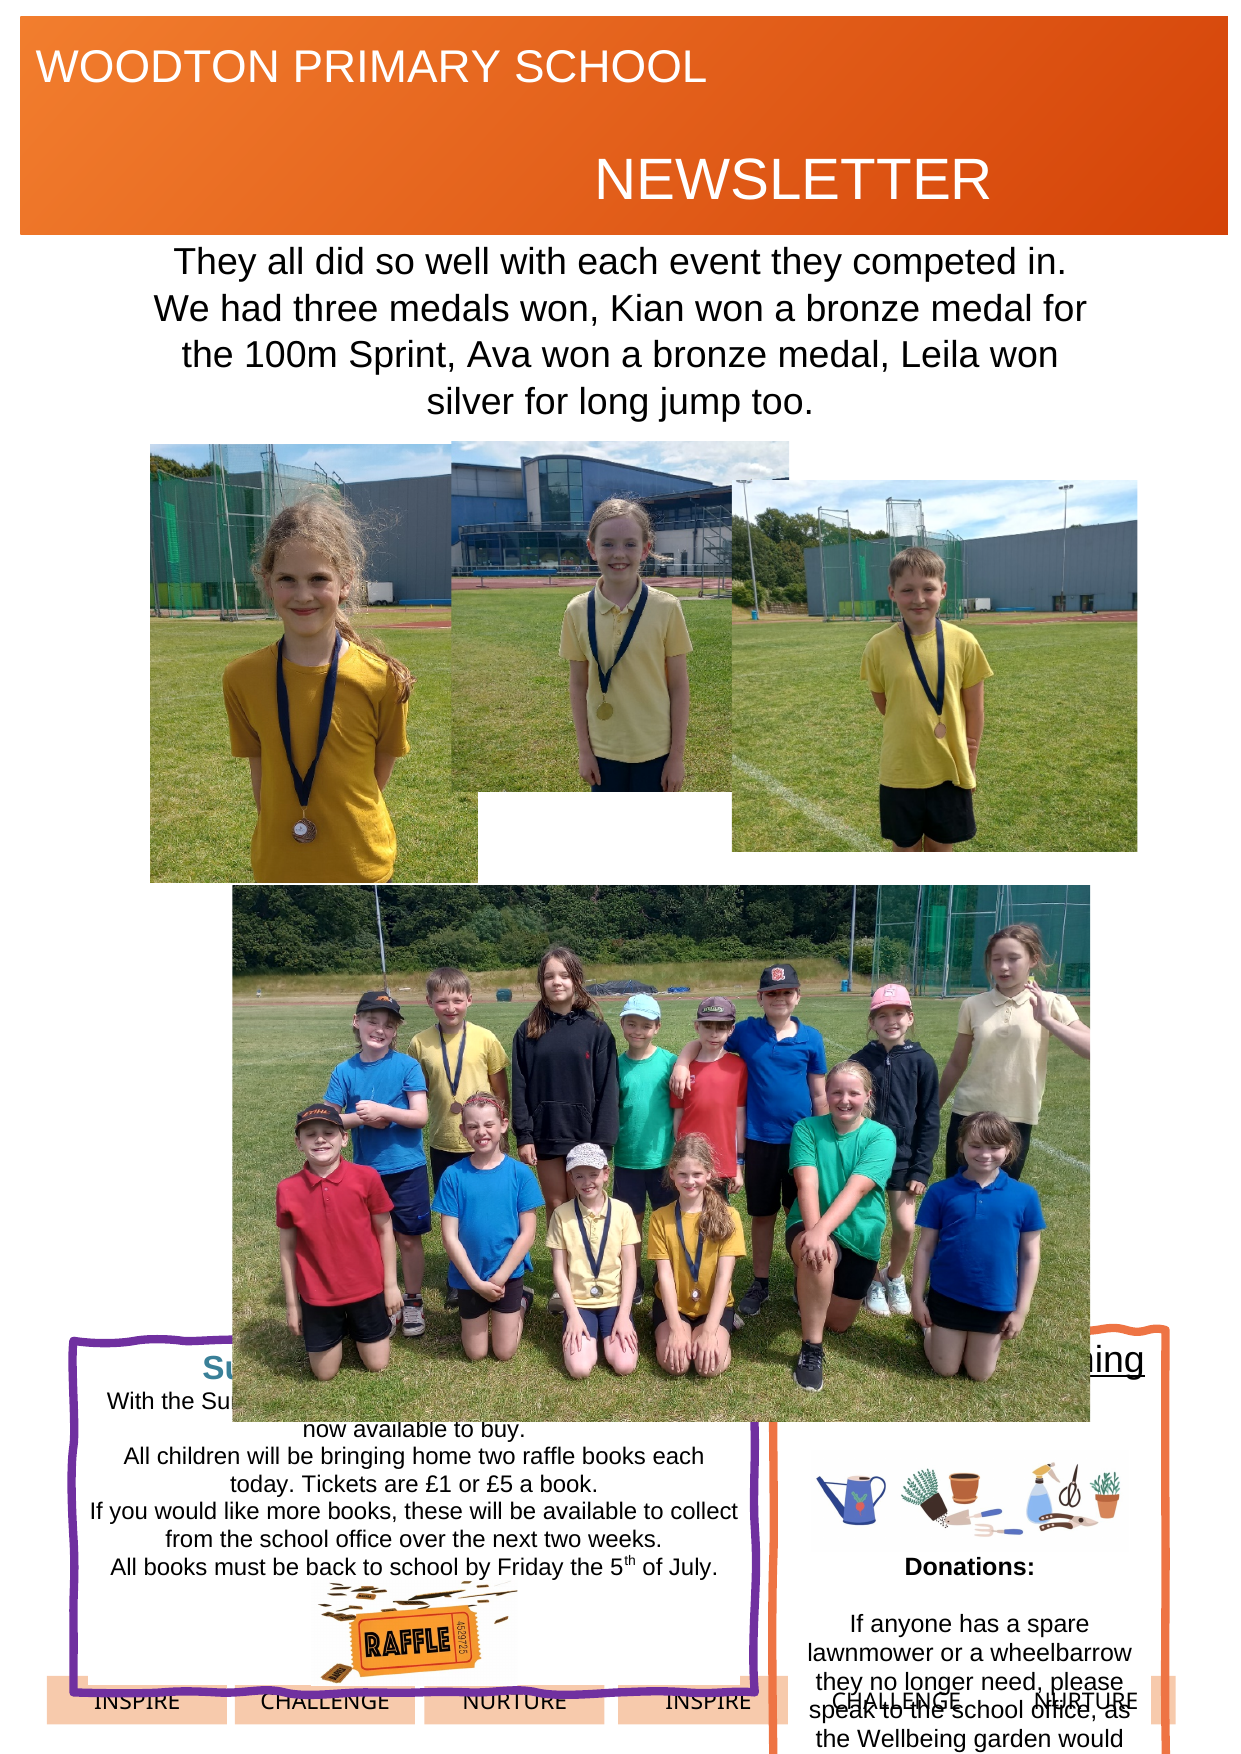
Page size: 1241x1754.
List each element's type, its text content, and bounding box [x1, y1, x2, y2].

text They all did so well with each event they competed in. We had three medals won, Kian won a bronze medal for the 100m Sprint, Ava won a bronze medal, Leila won silver for long jump too. [150, 235, 1090, 422]
picture [811, 1450, 1129, 1552]
picture [311, 1580, 518, 1686]
picture [150, 441, 1138, 883]
picture [232, 885, 1090, 1422]
